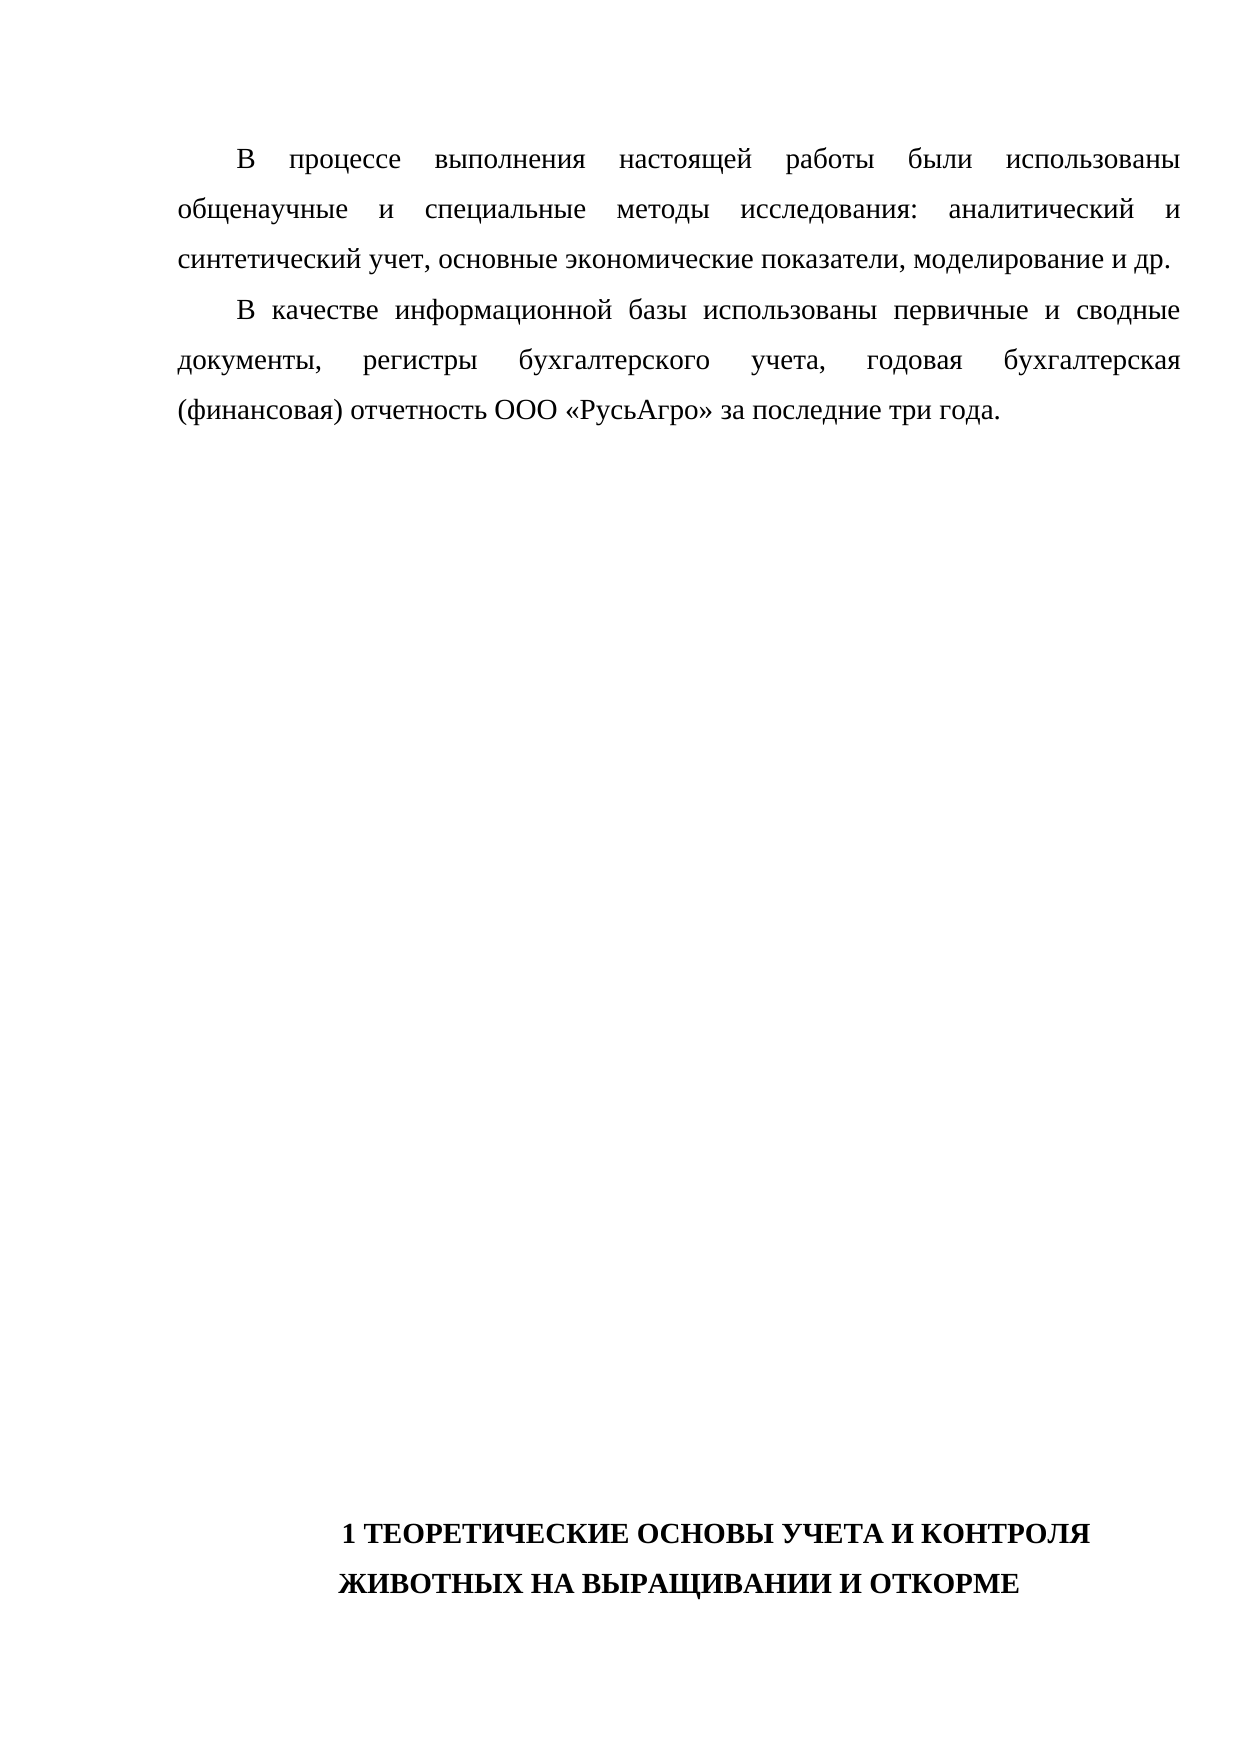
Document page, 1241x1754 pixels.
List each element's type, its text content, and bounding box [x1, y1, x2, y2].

text В качестве информационной базы использованы первичные и сводные документы, регистры бухгалтерского учета, годовая бухгалтерская (финансовая) отчетность ООО «РусьАгро» за последние три года. [177, 292, 1181, 426]
text 1 ТЕОРЕТИЧЕСКИЕ ОСНОВЫ УЧЕТА И КОНТРОЛЯ ЖИВОТНЫХ НА ВЫРАЩИВАНИИ И ОТКОРМЕ [177, 1516, 1181, 1600]
text В процессе выполнения настоящей работы были использованы общенаучные и специальные методы исследования: аналитический и синтетический учет, основные экономические показатели, моделирование и др. [177, 141, 1181, 275]
